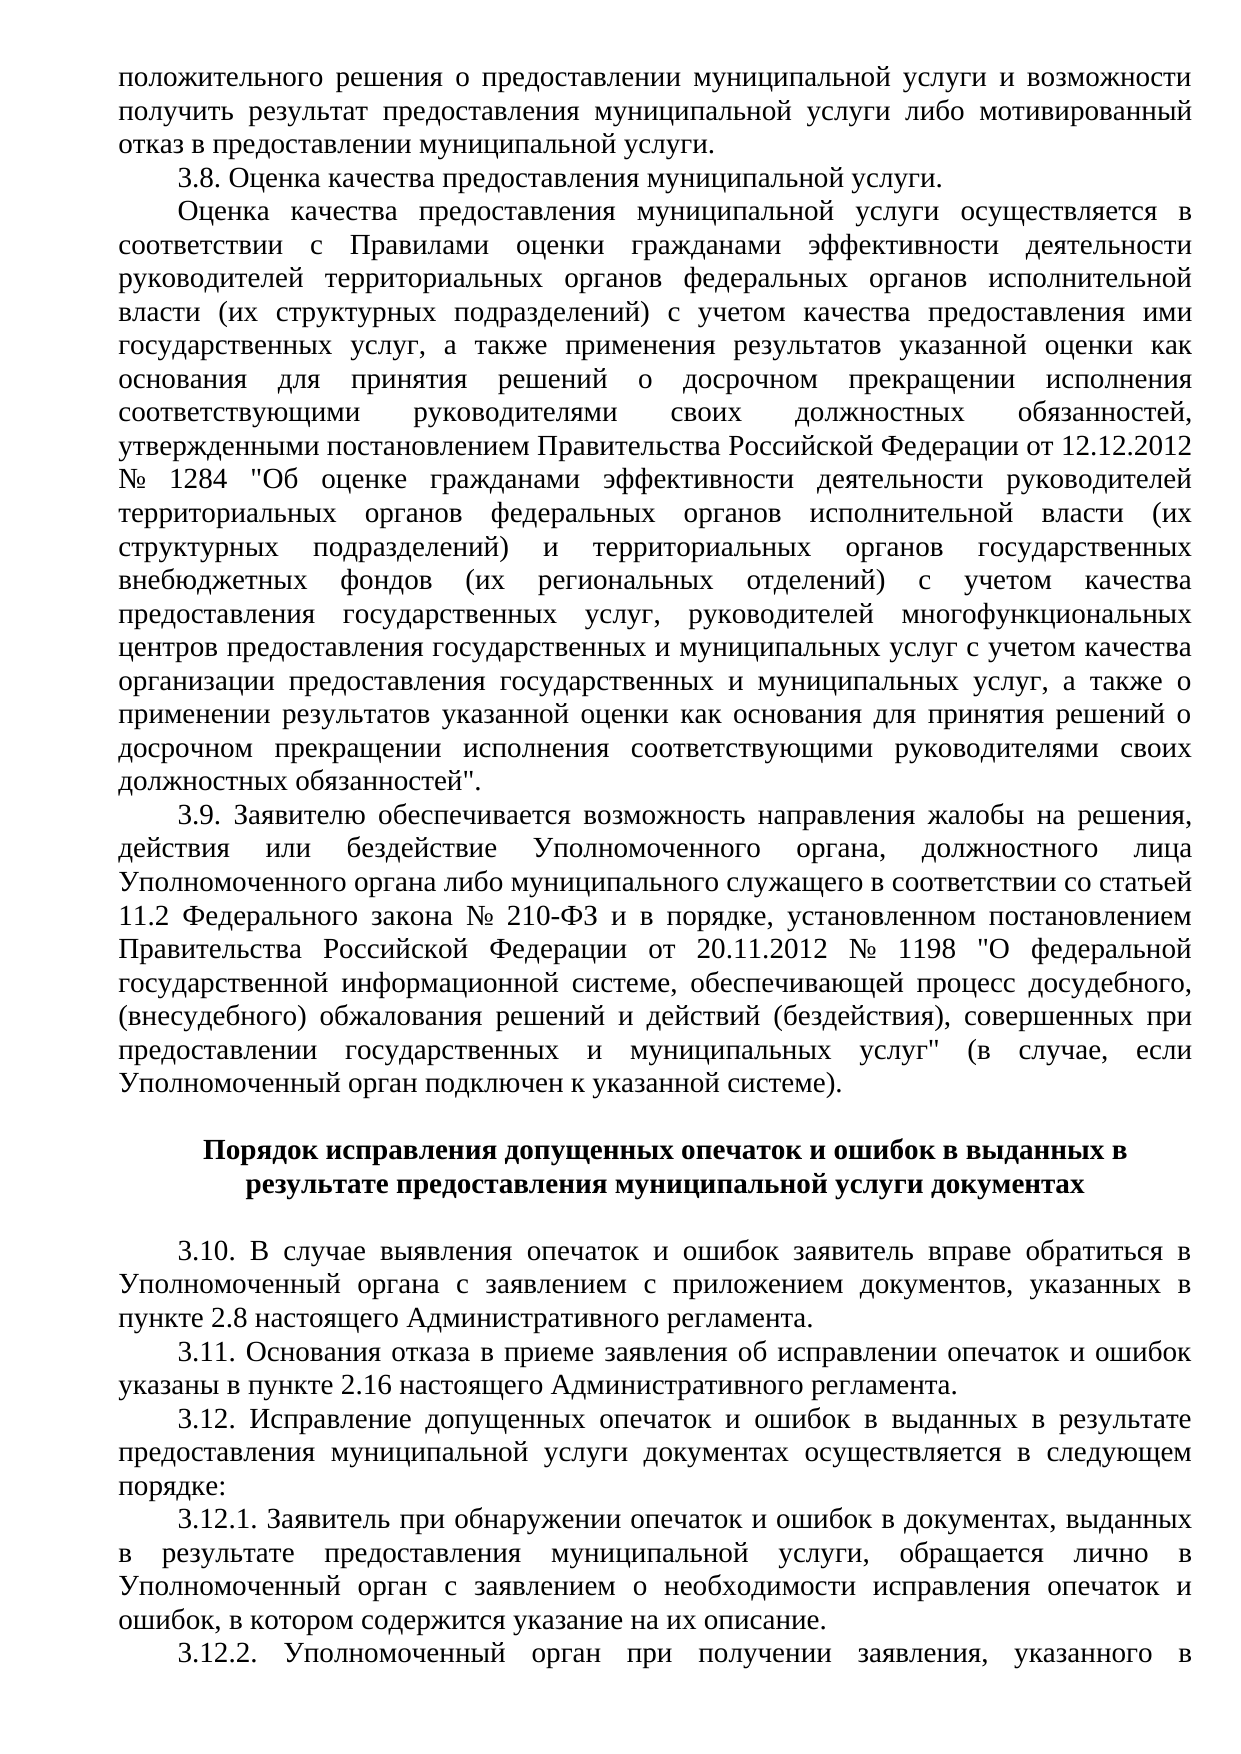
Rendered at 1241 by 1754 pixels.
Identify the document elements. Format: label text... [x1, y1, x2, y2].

text 3.9. Заявителю обеспечивается возможность направления жалобы на решения, действия или бездействие Уполномоченного органа, должностного лица Уполномоченного органа либо муниципального служащего в соответствии со статьей 11.2 Федерального закона № 210-ФЗ и в порядке, установленном постановлением Правительства Российской Федерации от 20.11.2012 № 1198 "О федеральной государственной информационной системе, обеспечивающей процесс досудебного, (внесудебного) обжалования решений и действий (бездействия), совершенных при предоставлении государственных и муниципальных услуг" (в случае, если Уполномоченный орган подключен к указанной системе). [118, 797, 1193, 1099]
text Оценка качества предоставления муниципальной услуги осуществляется в соответствии с Правилами оценки гражданами эффективности деятельности руководителей территориальных органов федеральных органов исполнительной власти (их структурных подразделений) с учетом качества предоставления ими государственных услуг, а также применения результатов указанной оценки как основания для принятия решений о досрочном прекращении исполнения соответствующими руководителями своих должностных обязанностей, утвержденными постановлением Правительства Российской Федерации от 12.12.2012 № 1284 "Об оценке гражданами эффективности деятельности руководителей территориальных органов федеральных органов исполнительной власти (их структурных подразделений) и территориальных органов государственных внебюджетных фондов (их региональных отделений) с учетом качества предоставления государственных услуг, руководителей многофункциональных центров предоставления государственных и муниципальных услуг с учетом качества организации предоставления государственных и муниципальных услуг, а также о применении результатов указанной оценки как основания для принятия решений о досрочном прекращении исполнения соответствующими руководителями своих должностных обязанностей". [118, 193, 1193, 797]
subtitle Порядок исправления допущенных опечаток и ошибок в выданных в результате предоставления муниципальной услуги документах [138, 1132, 1193, 1199]
text 3.11. Основания отказа в приеме заявления об исправлении опечаток и ошибок указаны в пункте 2.16 настоящего Административного регламента. [118, 1334, 1193, 1401]
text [118, 59, 1193, 160]
text 3.8. Оценка качества предоставления муниципальной услуги. [118, 160, 1193, 193]
text 3.10. В случае выявления опечаток и ошибок заявитель вправе обратиться в Уполномоченный органа с заявлением с приложением документов, указанных в пункте 2.8 настоящего Административного регламента. [118, 1233, 1193, 1334]
text 3.12.1. Заявитель при обнаружении опечаток и ошибок в документах, выданных в результате предоставления муниципальной услуги, обращается лично в Уполномоченный орган с заявлением о необходимости исправления опечаток и ошибок, в котором содержится указание на их описание. [118, 1501, 1193, 1636]
text 3.12. Исправление допущенных опечаток и ошибок в выданных в результате предоставления муниципальной услуги документах осуществляется в следующем порядке: [118, 1401, 1193, 1501]
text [118, 1636, 1193, 1669]
